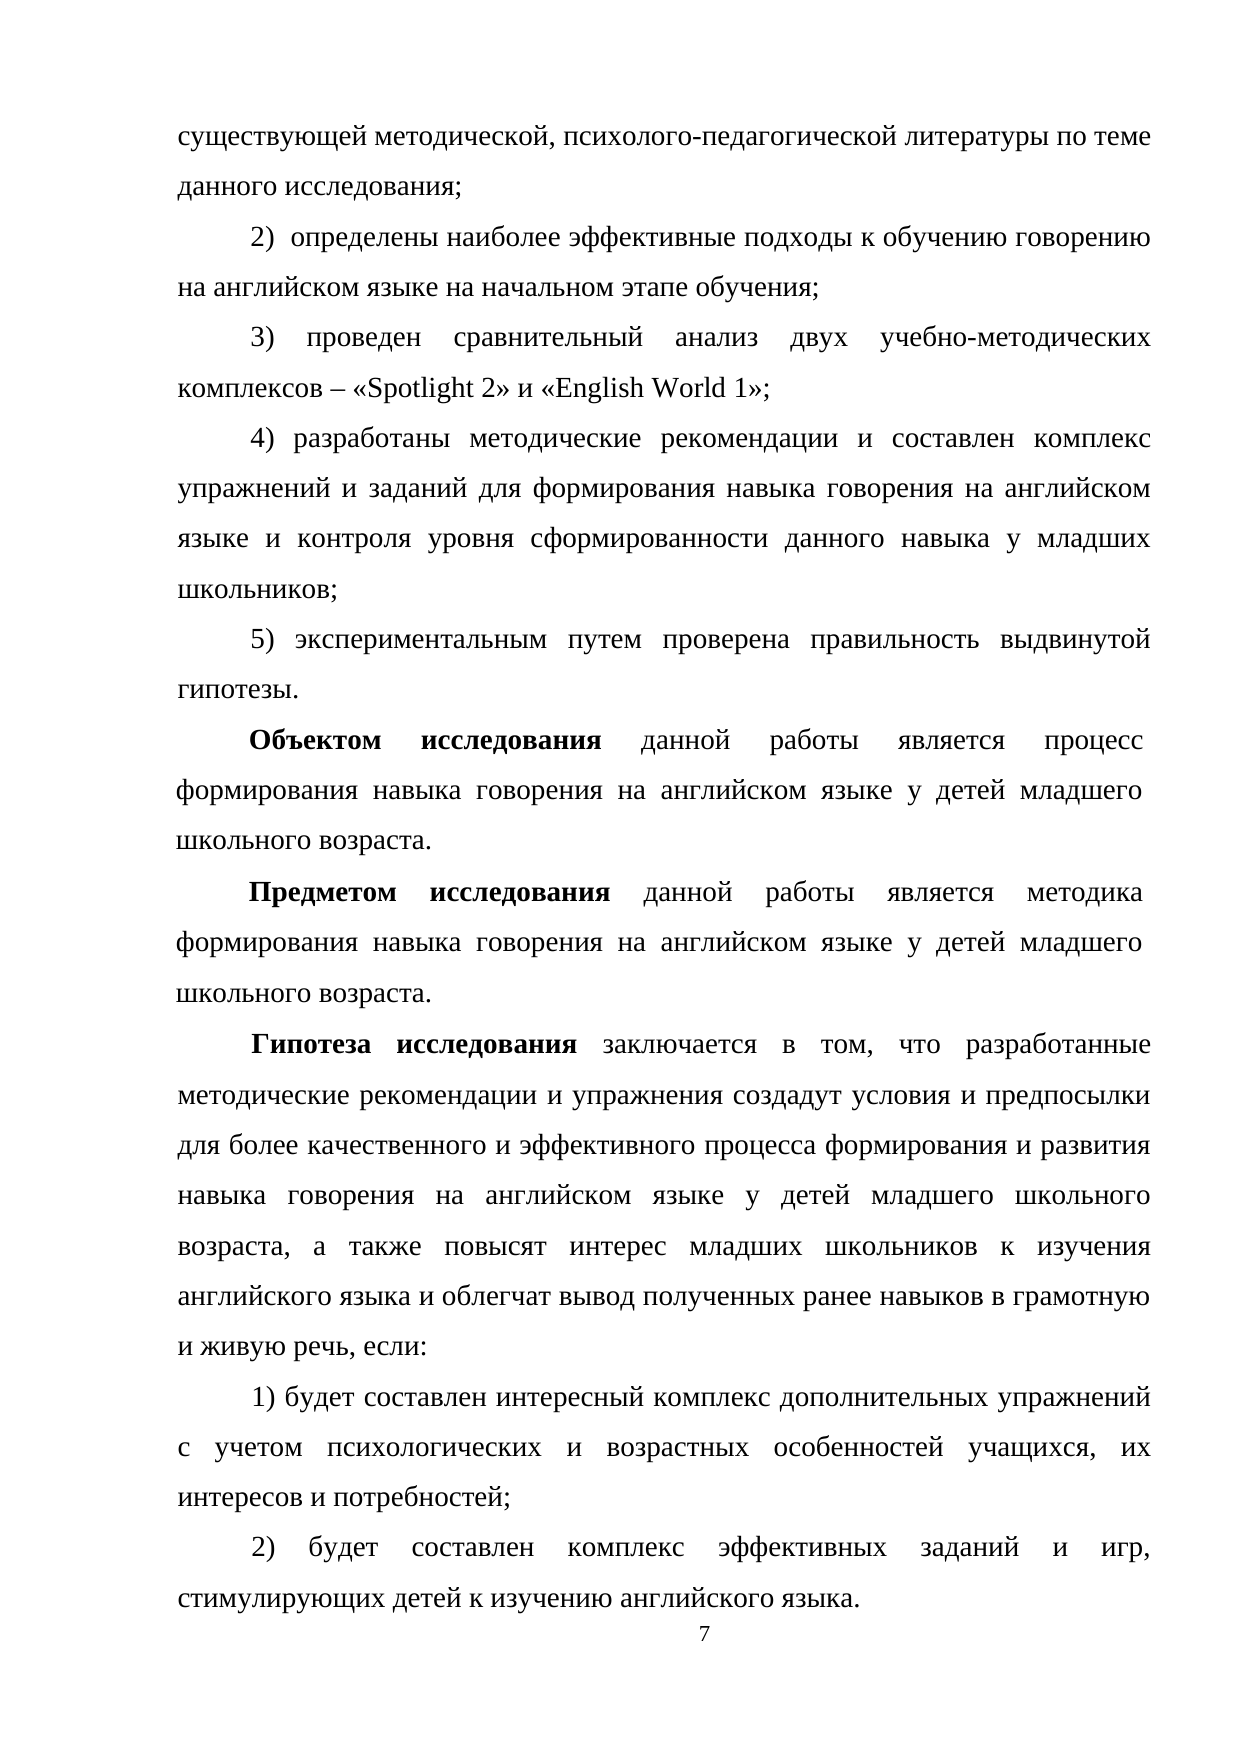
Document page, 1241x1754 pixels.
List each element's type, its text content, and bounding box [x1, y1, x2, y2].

text Гипотеза исследования заключается в том, что разработанные методические рекомендации и упражнения создадут условия и предпосылки для более качественного и эффективного процесса формирования и развития навыка говорения на английском языке у детей младшего школьного возраста, а также повысят интерес младших школьников к изучения английского языка и облегчат вывод полученных ранее навыков в грамотную и живую речь, если: [177, 1026, 1152, 1362]
text 1) будет составлен интересный комплекс дополнительных упражнений с учетом психологических и возрастных особенностей учащихся, их интересов и потребностей; [177, 1379, 1152, 1513]
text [177, 118, 1152, 202]
text 5) экспериментальным путем проверена правильность выдвинутой гипотезы. [177, 621, 1152, 705]
text 2) будет составлен комплекс эффективных заданий и игр, стимулирующих детей к изучению английского языка. [177, 1529, 1152, 1613]
text Объектом исследования данной работы является процесс формирования навыка говорения на английском языке у детей младшего школьного возраста. [176, 722, 1144, 856]
text 3) проведен сравнительный анализ двух учебно-методических комплексов – «Spotlight 2» и «English World 1»; [177, 319, 1152, 403]
text 2) определены наиболее эффективные подходы к обучению говорению на английском языке на начальном этапе обучения; [177, 219, 1152, 303]
text 4) разработаны методические рекомендации и составлен комплекс упражнений и заданий для формирования навыка говорения на английском языке и контроля уровня сформированности данного навыка у младших школьников; [177, 420, 1152, 604]
text Предметом исследования данной работы является методика формирования навыка говорения на английском языке у детей младшего школьного возраста. [176, 874, 1144, 1008]
